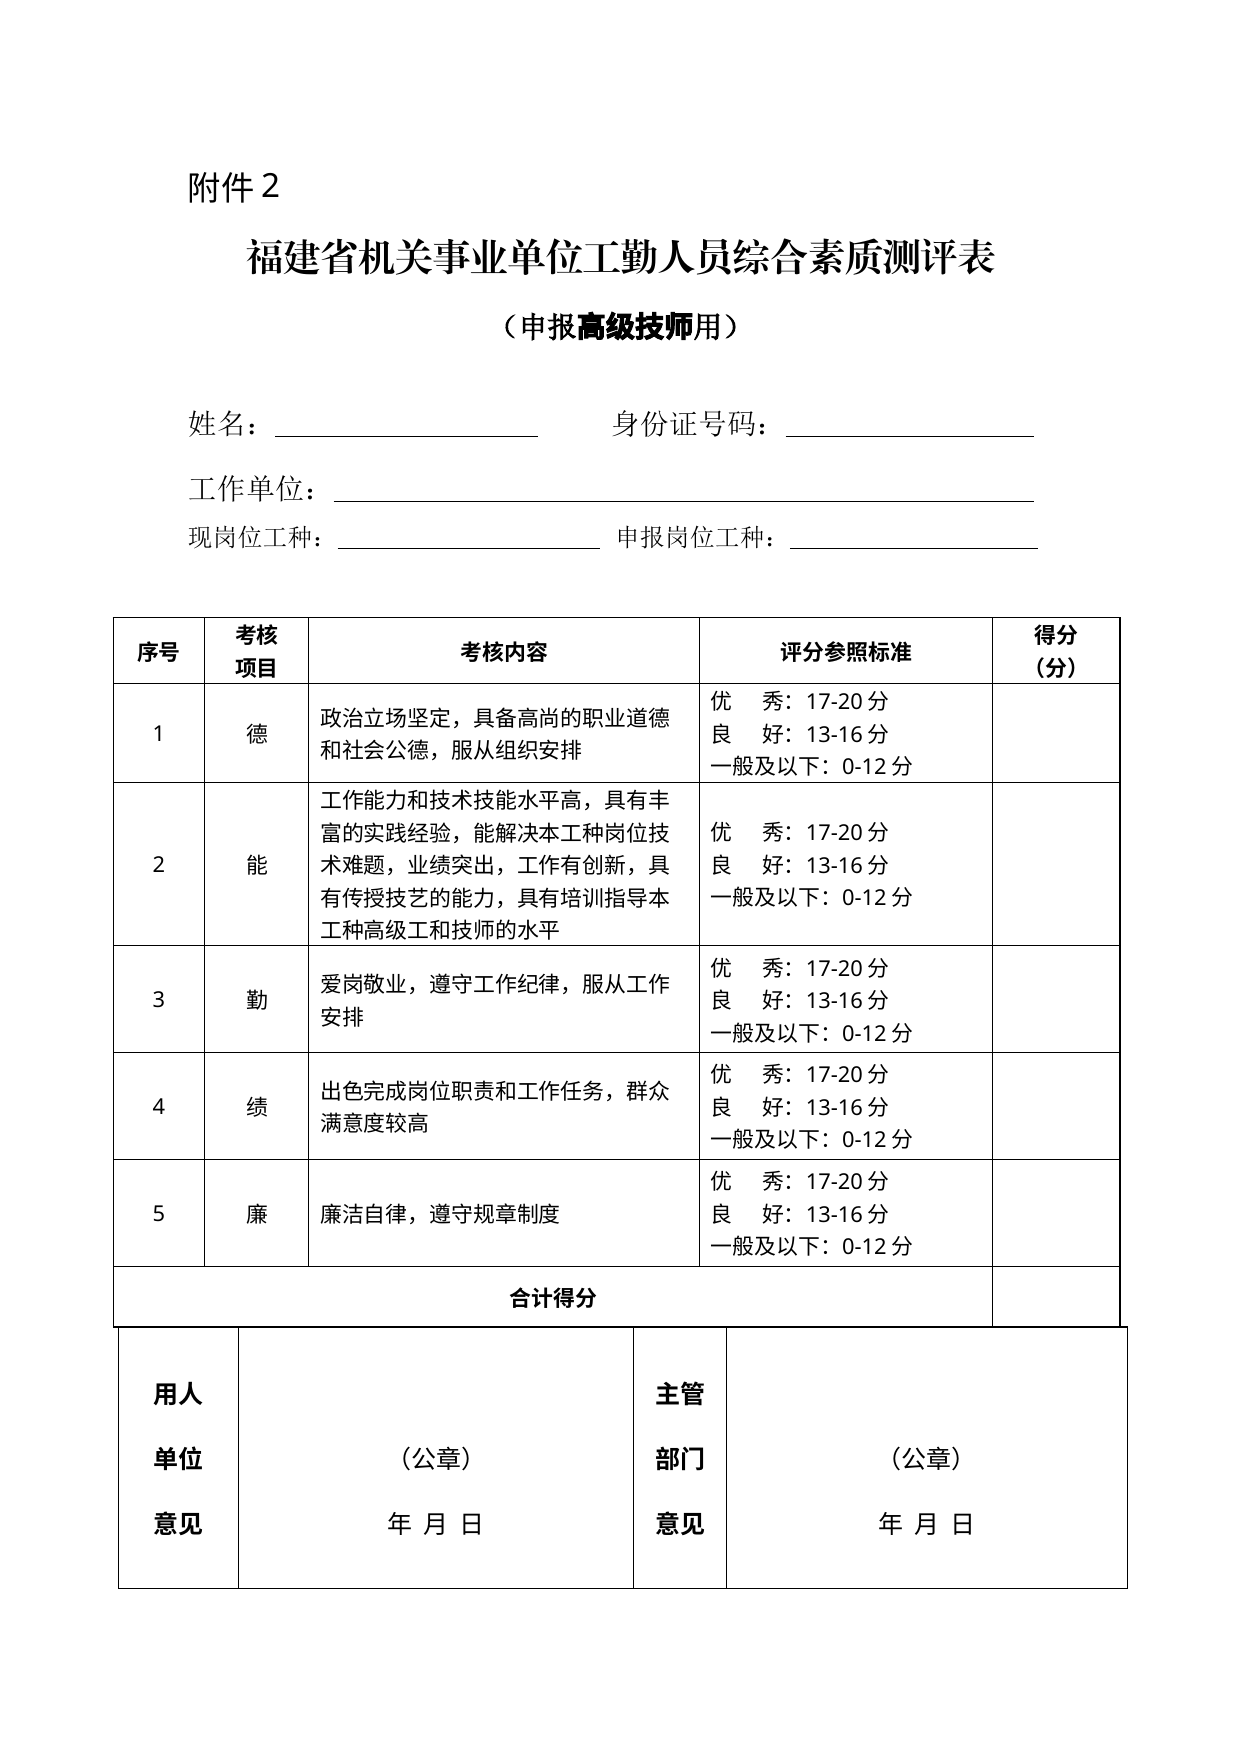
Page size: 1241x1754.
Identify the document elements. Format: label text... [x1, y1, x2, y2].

table_cell 优 秀：17-20分 良 好：13-16分 一般及以下：0-12分 [700, 684, 992, 782]
table_cell 爱岗敬业，遵守工作纪律，服从工作安排 [309, 946, 699, 1052]
table_cell 2 [114, 783, 204, 945]
text 现岗位工种： 申报岗位工种： [187, 519, 1053, 552]
table_cell 绩 [205, 1053, 308, 1159]
table_cell 优 秀：17-20分 良 好：13-16分 一般及以下：0-12分 [700, 783, 992, 945]
table_header 评分参照标准 [700, 618, 992, 683]
table_cell [993, 1267, 1119, 1326]
text 工作单位： [187, 454, 1053, 519]
table_header 考核内容 [309, 618, 699, 683]
table_cell 5 [114, 1160, 204, 1266]
table_cell [993, 946, 1119, 1052]
text 姓名： 身份证号码： [187, 389, 1053, 454]
text 附件2 [187, 162, 1053, 227]
table_cell 4 [114, 1053, 204, 1159]
table_cell 主管 部门 意见 [634, 1328, 726, 1588]
text 福建省机关事业单位工勤人员综合素质测评表 [187, 227, 1053, 292]
table_cell 勤 [205, 946, 308, 1052]
table_cell 3 [114, 946, 204, 1052]
table_cell [993, 783, 1119, 945]
table_cell 德 [205, 684, 308, 782]
table_cell 合计得分 [114, 1267, 992, 1326]
table_cell 用人 单位 意见 [119, 1328, 238, 1588]
table_cell 廉 [205, 1160, 308, 1266]
table_cell 优 秀：17-20分 良 好：13-16分 一般及以下：0-12分 [700, 1053, 992, 1159]
table_cell 1 [114, 684, 204, 782]
table_header 序号 [114, 618, 204, 683]
table_cell （公章） 年 月 日 [239, 1328, 633, 1588]
table_cell 工作能力和技术技能水平高，具有丰富的实践经验，能解决本工种岗位技术难题，业绩突出，工作有创新，具有传授技艺的能力，具有培训指导本工种高级工和技师的水平 [309, 783, 699, 945]
table_cell 能 [205, 783, 308, 945]
table_header 得分（分） [993, 618, 1119, 683]
table_cell 廉洁自律，遵守规章制度 [309, 1160, 699, 1266]
table_cell [993, 1160, 1119, 1266]
table_cell 优 秀：17-20分 良 好：13-16分 一般及以下：0-12分 [700, 946, 992, 1052]
table_cell [993, 684, 1119, 782]
text （申报高级技师用） [187, 292, 1053, 357]
table_cell 出色完成岗位职责和工作任务，群众满意度较高 [309, 1053, 699, 1159]
table_header 考核 项目 [205, 618, 308, 683]
table_cell 政治立场坚定，具备高尚的职业道德和社会公德，服从组织安排 [309, 684, 699, 782]
table_cell （公章） 年 月 日 [727, 1328, 1127, 1588]
table_cell [993, 1053, 1119, 1159]
table_cell 优 秀：17-20分 良 好：13-16分 一般及以下：0-12分 [700, 1160, 992, 1266]
